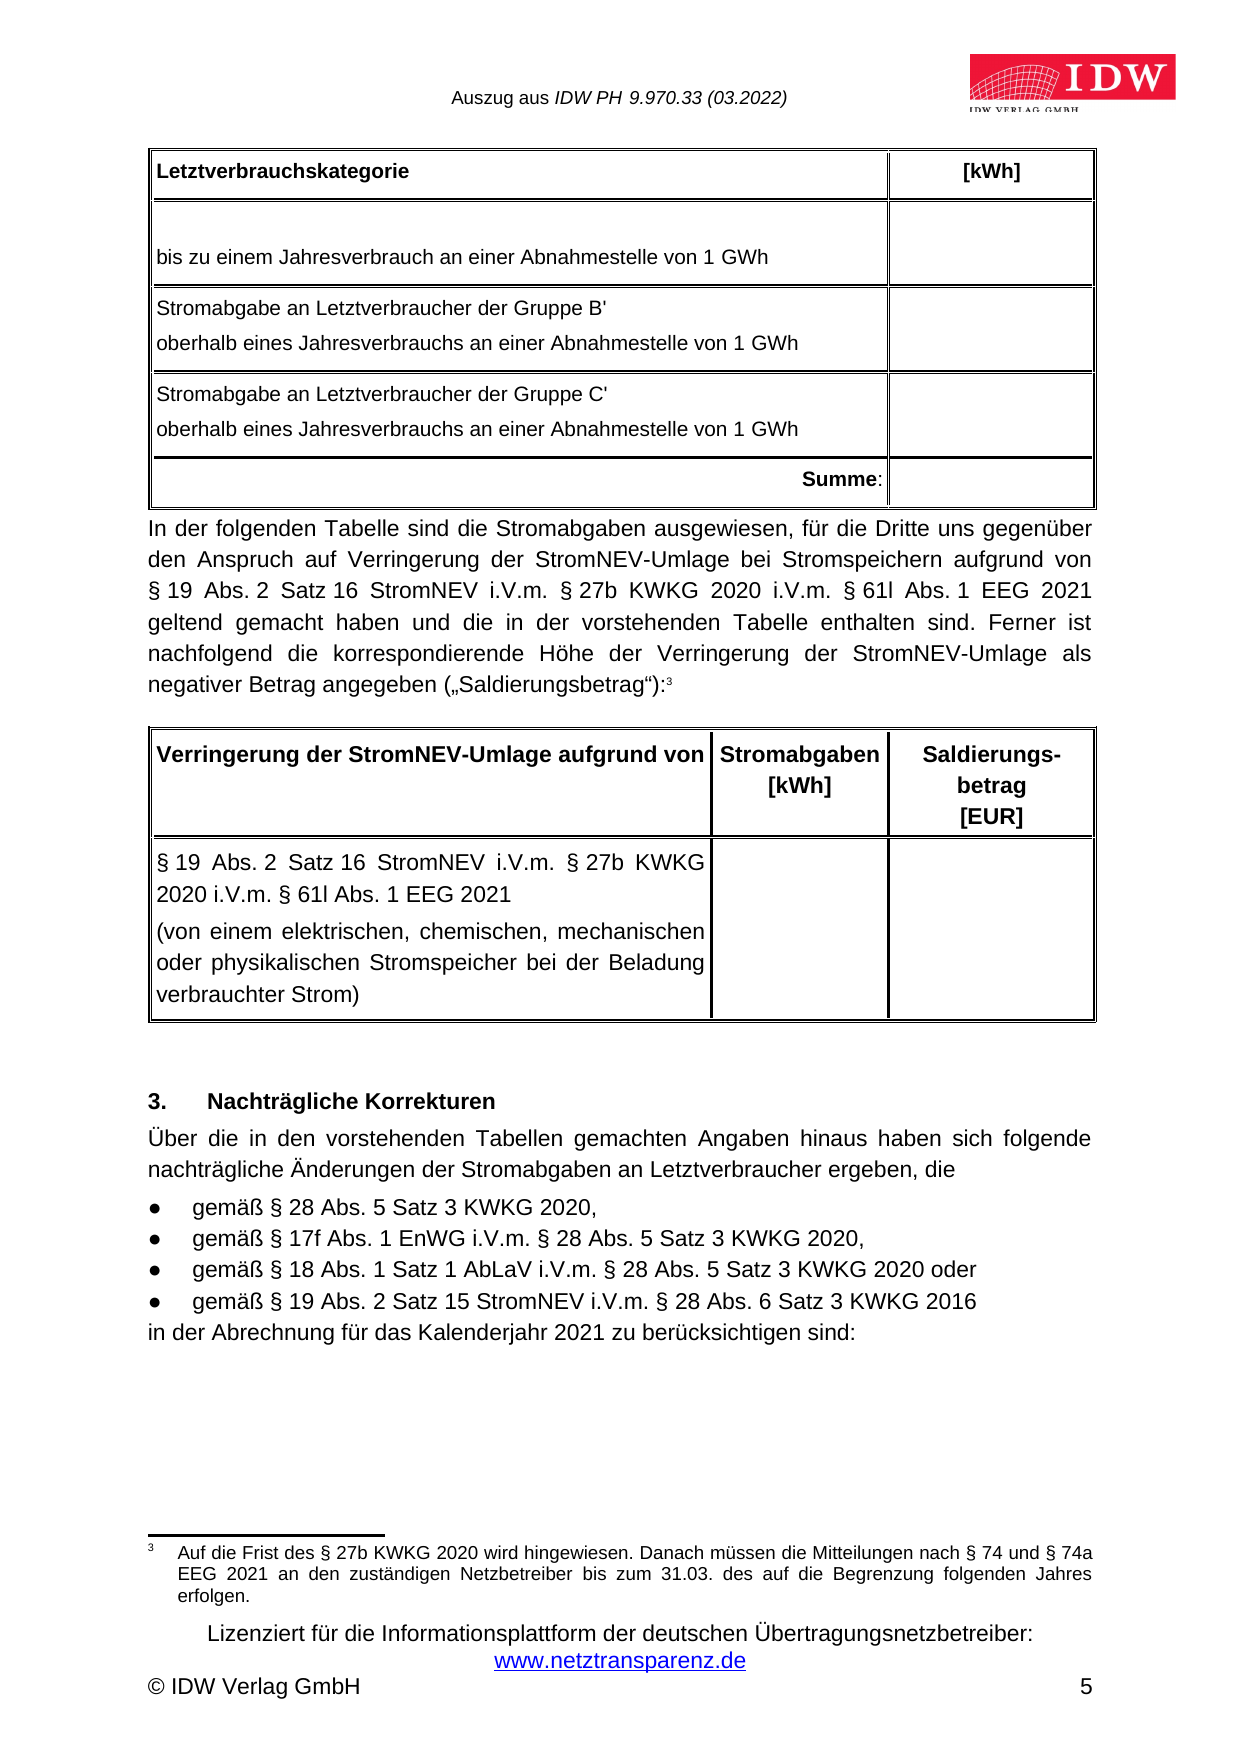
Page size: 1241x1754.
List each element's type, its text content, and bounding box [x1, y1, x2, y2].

picture [969, 54, 1176, 111]
text Über die in den vorstehenden Tabellen gemachten Angaben hinaus haben sich folgende nachträgliche Änderungen der Stromabgaben an Letztverbraucher ergeben, die [148, 1120, 1092, 1183]
text in der Abrechnung für das Kalenderjahr 2021 zu berücksichtigen sind: [148, 1314, 1092, 1345]
table_cell [890, 284, 1094, 370]
table_cell [890, 198, 1094, 284]
text In der folgenden Tabelle sind die Stromabgaben ausgewiesen, für die Dritte uns gegenüber den Anspruch auf Verringerung der StromNEV-Umlage bei Stromspeichern aufgrund von § 19 Abs. 2 Satz 16 StromNEV i.V.m. § 27b KWKG 2020 i.V.m. § 61l Abs. 1 EEG 2021 geltend gemacht haben und die in der vorstehenden Tabelle enthalten sind. Ferner ist nachfolgend die korrespondierende Höhe der Verringerung der StromNEV-Umlage als negativer Betrag angegeben („Saldierungsbetrag“): [148, 510, 1092, 697]
text 3. Nachträgliche Korrekturen [148, 1083, 1092, 1114]
text ● gemäß § 28 Abs. 5 Satz 3 KWKG 2020, [148, 1189, 1092, 1220]
table_cell Summe: [152, 456, 889, 507]
table_cell [711, 839, 888, 1019]
table_cell Stromabgabe an Letztverbraucher der Gruppe C' oberhalb eines Jahresverbrauchs an einer Abnahmestelle von 1 GWh [152, 370, 887, 456]
table_header Stromabgaben [kWh] [711, 730, 888, 835]
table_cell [152, 198, 887, 284]
table_header Saldierungs- betrag [EUR] [888, 730, 1093, 835]
table_cell § 19 Abs. 2 Satz 16 StromNEV i.V.m. § 27b KWKG 2020 i.V.m. § 61l Abs. 1 EEG 2021 (von einem elektrischen, chemischen, mechanischen oder physikalischen Stromspeicher bei der Beladung verbrauchter Strom) [152, 835, 711, 1019]
table_cell Stromabgabe an Letztverbraucher der Gruppe B' oberhalb eines Jahresverbrauchs an einer Abnahmestelle von 1 GWh [152, 284, 887, 370]
table_cell [890, 370, 1094, 456]
text ● gemäß § 19 Abs. 2 Satz 15 StromNEV i.V.m. § 28 Abs. 6 Satz 3 KWKG 2016 [148, 1283, 1092, 1314]
table_header Letztverbrauchskategorie [152, 151, 889, 198]
table_cell [888, 835, 1094, 1019]
table_header [kWh] [889, 151, 1093, 198]
table_cell [889, 456, 1093, 507]
text ● gemäß § 17f Abs. 1 EnWG i.V.m. § 28 Abs. 5 Satz 3 KWKG 2020, [148, 1220, 1092, 1252]
table_header Verringerung der StromNEV-Umlage aufgrund von [152, 730, 711, 835]
text ● gemäß § 18 Abs. 1 Satz 1 AbLaV i.V.m. § 28 Abs. 5 Satz 3 KWKG 2020 oder [148, 1252, 1092, 1283]
